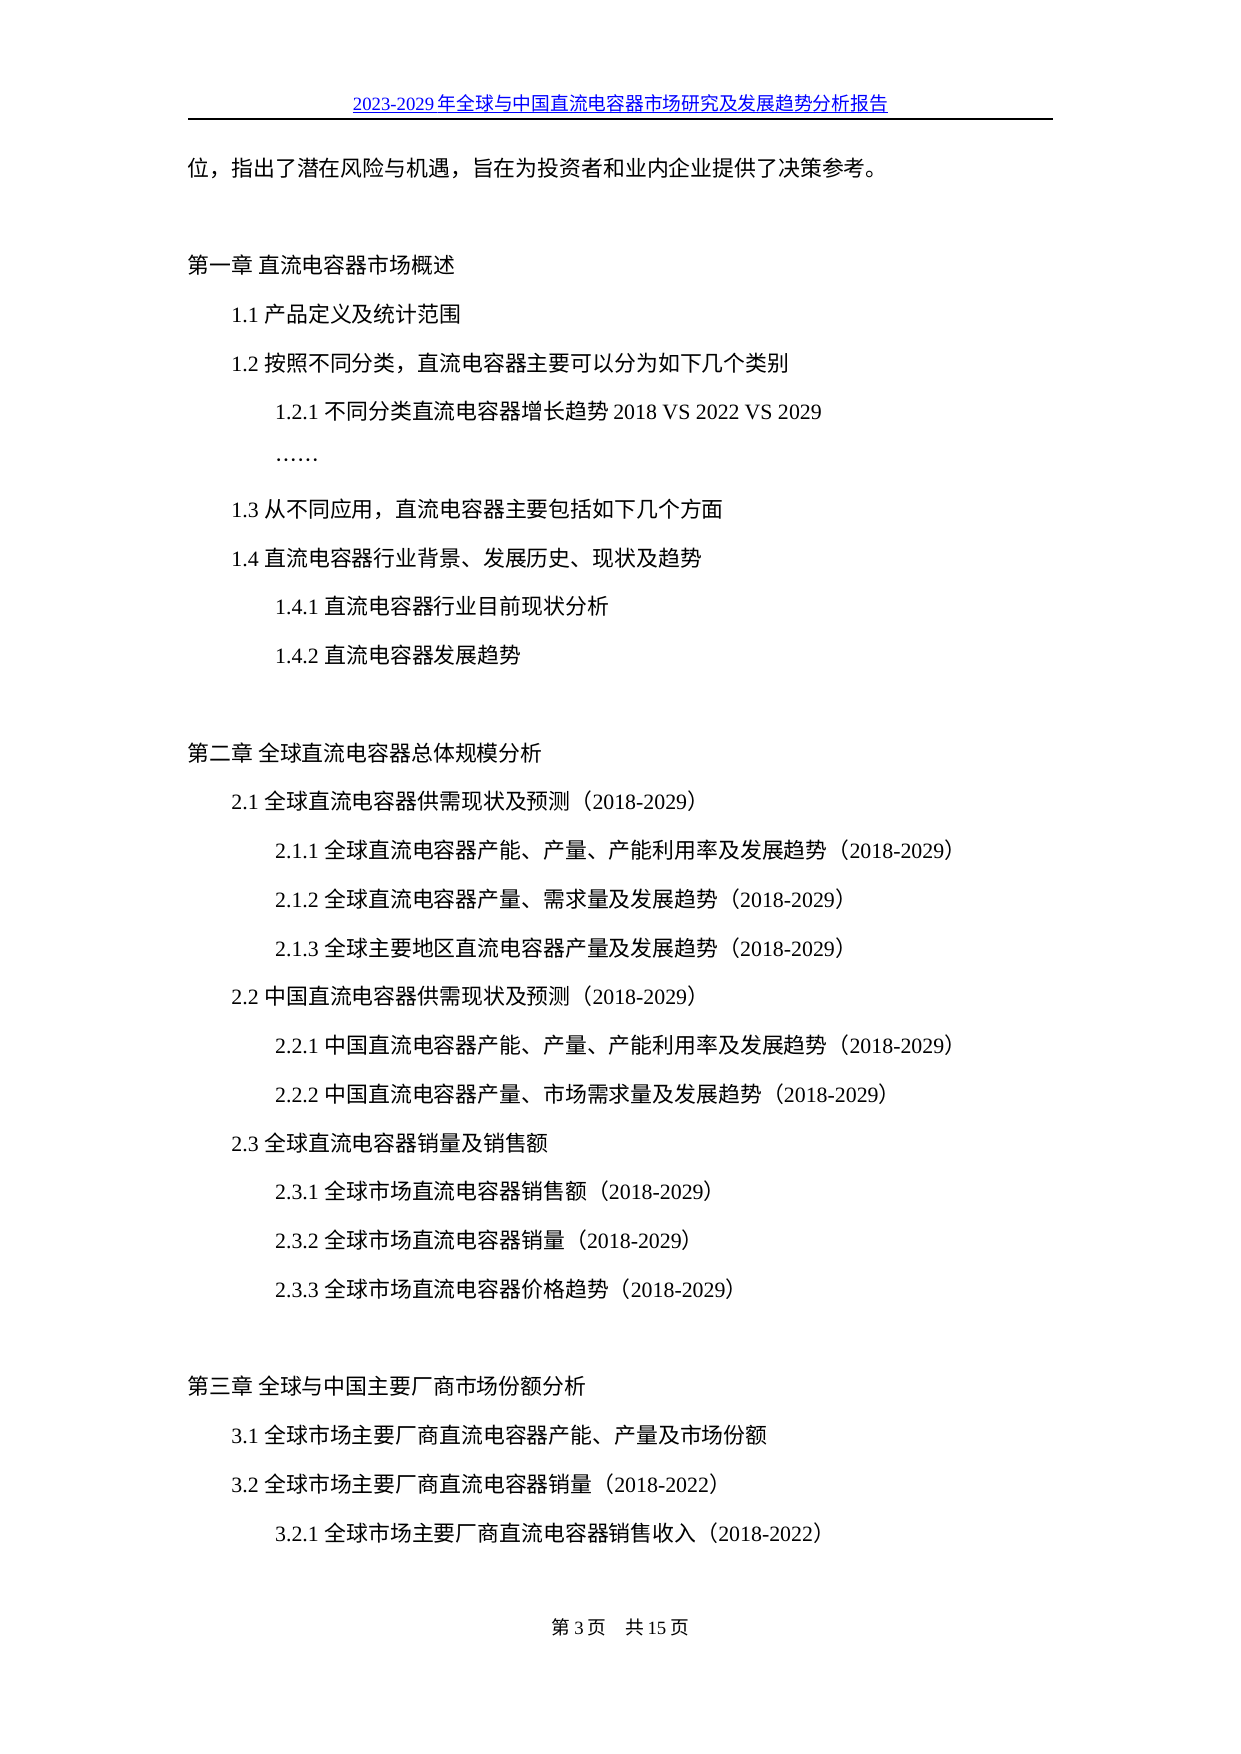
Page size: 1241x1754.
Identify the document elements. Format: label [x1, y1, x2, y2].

text [187, 150, 1053, 1548]
